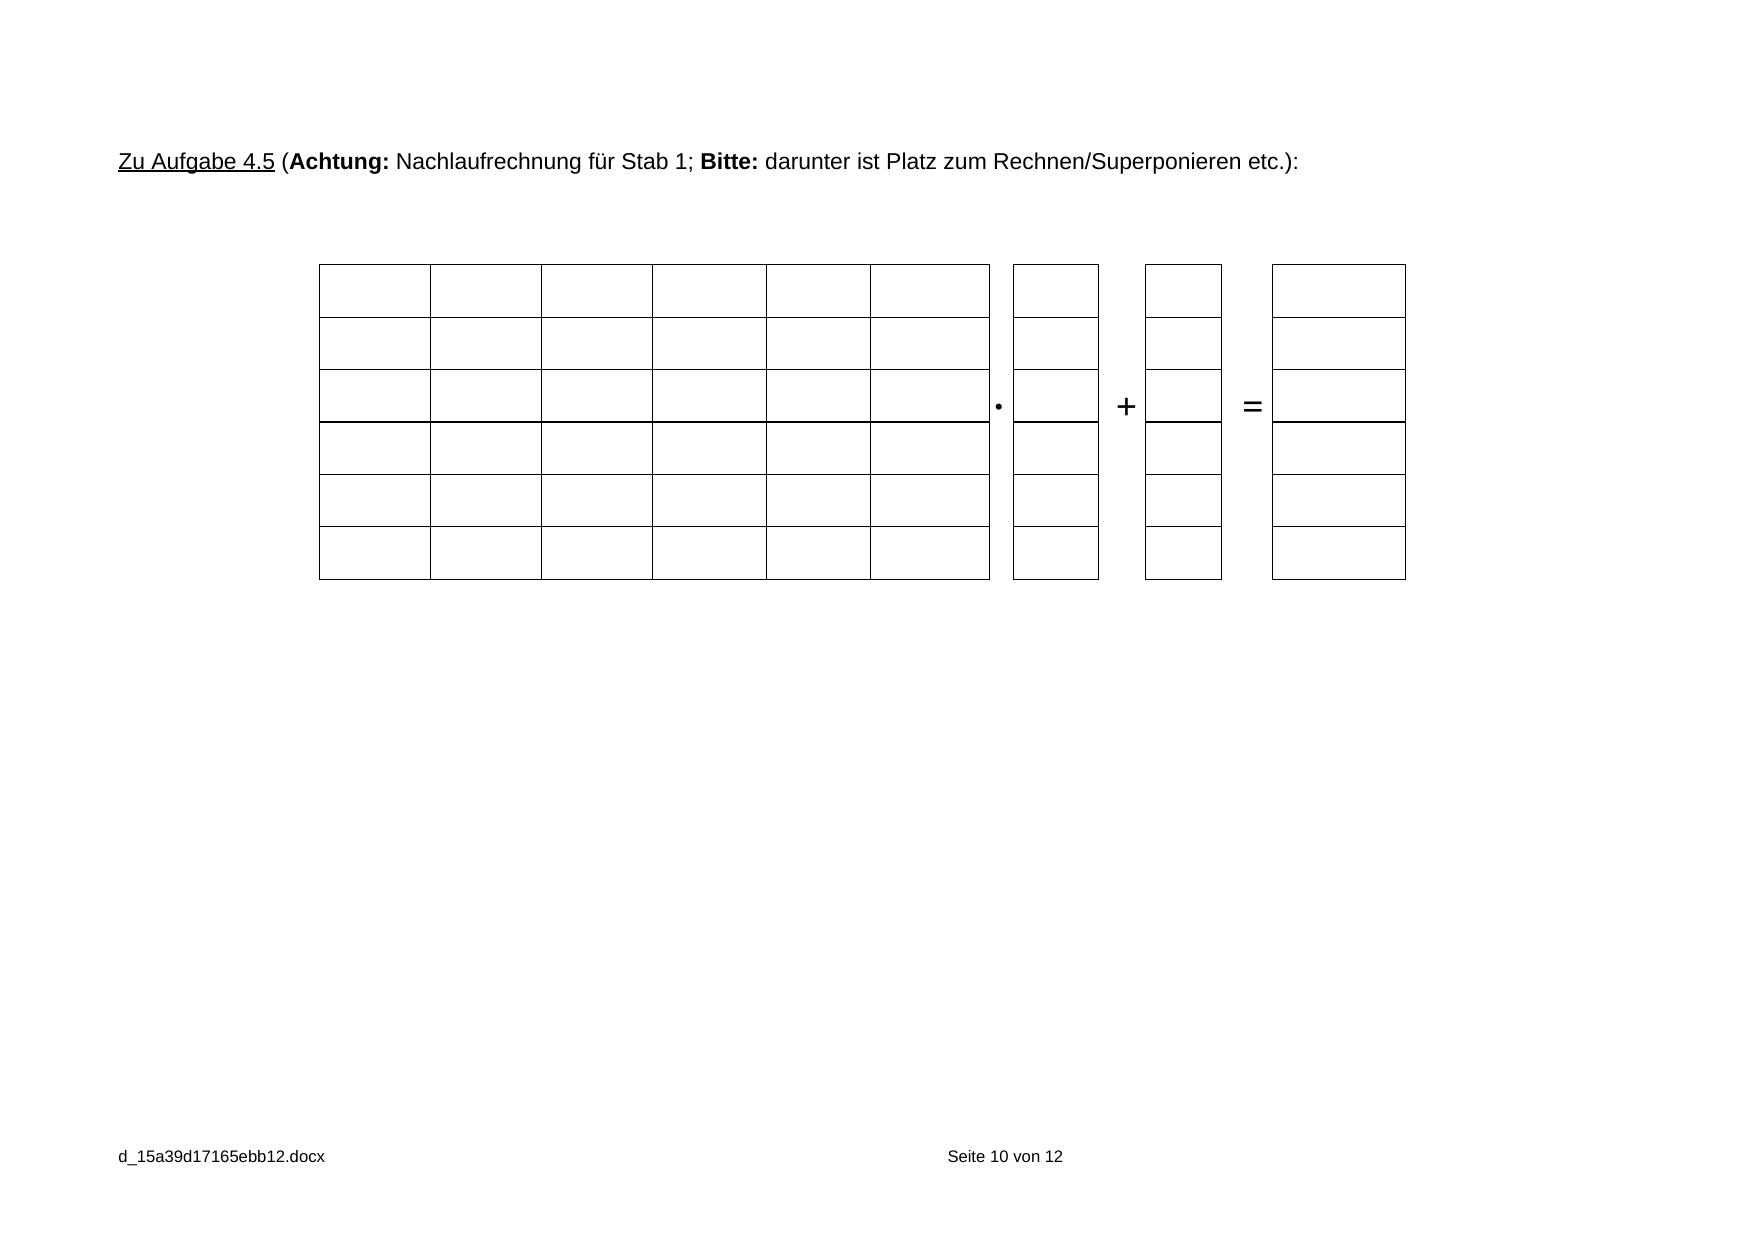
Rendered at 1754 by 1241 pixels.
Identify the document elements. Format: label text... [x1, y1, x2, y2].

table_cell [542, 318, 652, 369]
table_cell [1014, 318, 1098, 369]
table_cell [1146, 370, 1221, 421]
table_cell [1146, 527, 1221, 578]
table_cell [871, 370, 989, 421]
table_header [990, 264, 1013, 317]
table_cell [1099, 474, 1145, 526]
table_cell [767, 318, 870, 369]
table_cell [871, 527, 989, 578]
table_cell [1222, 369, 1272, 421]
table_cell [1146, 318, 1221, 369]
table_cell [320, 318, 430, 369]
table_cell [1273, 318, 1405, 369]
table_cell [653, 423, 766, 474]
table_cell [320, 370, 430, 421]
table_cell [767, 527, 870, 578]
table_cell [431, 318, 541, 369]
table_cell [1099, 369, 1145, 421]
table_cell [1273, 370, 1405, 421]
table_cell [990, 421, 1013, 474]
table_cell [320, 423, 430, 474]
table_cell [1273, 475, 1405, 526]
table_cell [990, 369, 1013, 421]
table_cell [320, 475, 430, 526]
table_header [1014, 265, 1098, 317]
table_cell [1273, 423, 1405, 474]
table_header [1099, 264, 1145, 317]
table_cell [653, 475, 766, 526]
table_cell [542, 527, 652, 578]
table_cell [871, 475, 989, 526]
table_cell [1146, 423, 1221, 474]
table_cell [871, 423, 989, 474]
table_cell [1014, 423, 1098, 474]
table_cell [653, 527, 766, 578]
table_cell [767, 423, 870, 474]
table_cell [990, 474, 1013, 526]
table_cell [990, 317, 1013, 369]
table_cell [990, 526, 1013, 578]
table_cell [542, 475, 652, 526]
table_cell [542, 423, 652, 474]
table_header [1222, 264, 1272, 317]
table_cell [1222, 317, 1272, 369]
table_cell [1014, 370, 1098, 421]
table_cell [1099, 526, 1145, 578]
table_cell [653, 370, 766, 421]
table_header [320, 265, 430, 317]
table_header [542, 265, 652, 317]
table_cell [653, 318, 766, 369]
table_header [653, 265, 766, 317]
table_cell [431, 370, 541, 421]
table_cell [1273, 527, 1405, 578]
table_cell [1014, 527, 1098, 578]
table_cell [1099, 317, 1145, 369]
table_cell [1099, 421, 1145, 474]
table_cell [431, 475, 541, 526]
table_cell [767, 370, 870, 421]
table_header [871, 265, 989, 317]
table_cell [1014, 475, 1098, 526]
table_header [1146, 265, 1221, 317]
table_cell [1222, 421, 1272, 474]
table_cell [542, 370, 652, 421]
table_cell [1222, 526, 1272, 578]
table_cell [431, 527, 541, 578]
table_cell [1222, 474, 1272, 526]
table_header [431, 265, 541, 317]
table_cell [767, 475, 870, 526]
text Zu Aufgabe 4.5 (Achtung: Nachlaufrechnung für Stab 1; Bitte: darunter ist Platz zum Rechnen/Superponieren etc.): [118, 148, 1606, 174]
table_cell [871, 318, 989, 369]
table_cell [1146, 475, 1221, 526]
table_cell [320, 527, 430, 578]
table_header [767, 265, 870, 317]
table_cell [431, 423, 541, 474]
table_header [1273, 265, 1405, 317]
